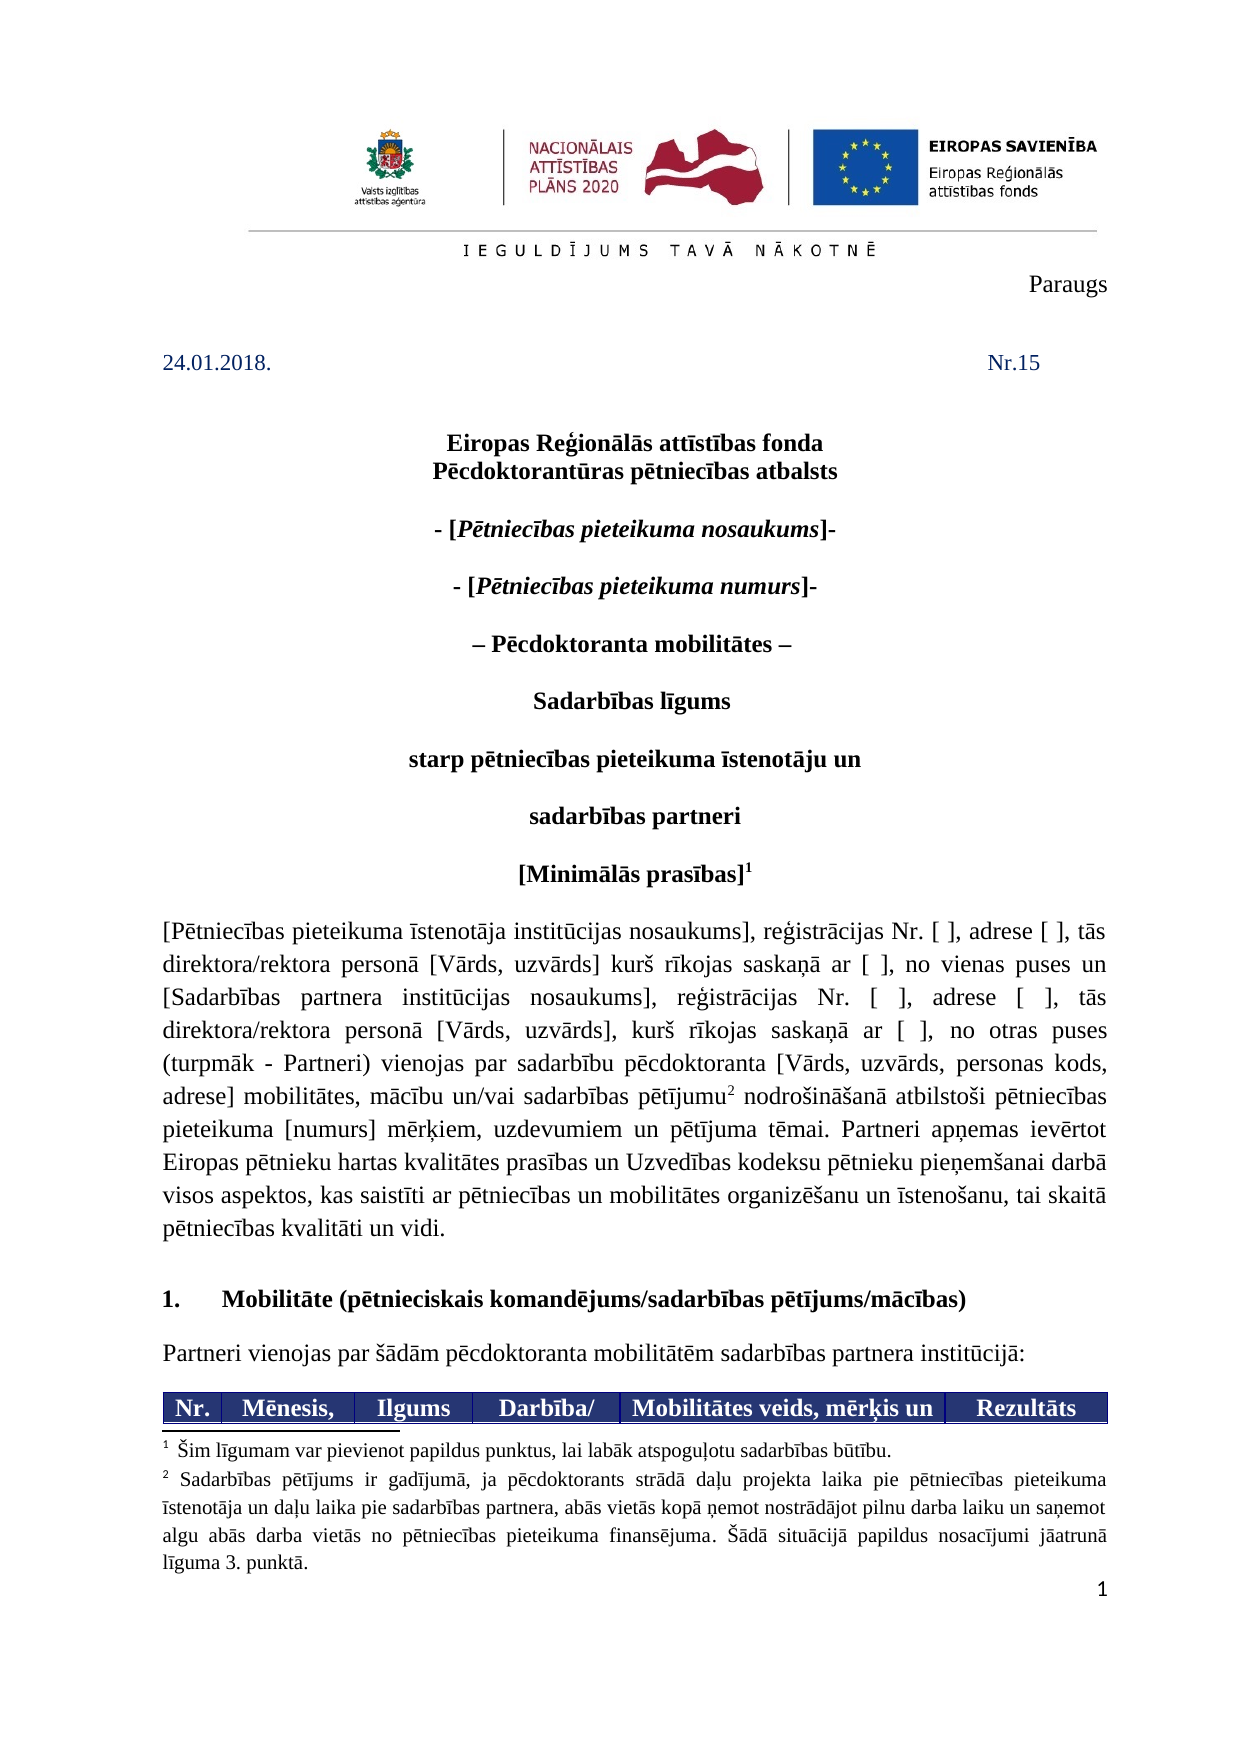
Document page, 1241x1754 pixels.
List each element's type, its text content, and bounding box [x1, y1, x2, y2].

text - [Pētniecības pieteikuma numurs]- [162, 571, 1107, 600]
picture [217, 73, 1108, 265]
table_header Darbība/ aktivitāte [473, 1393, 619, 1422]
table_header Mobilitātes veids, mērķis un uzdevumi (īsi) [621, 1393, 944, 1422]
text – Pēcdoktoranta mobilitātes – Sadarbības līgums starp pētniecības pieteikuma īstenotāju un [162, 629, 1107, 773]
text - [Pētniecības pieteikuma nosaukums]- [162, 514, 1107, 543]
table_header Mēnesis, gads [222, 1393, 354, 1422]
table_header Nr. [164, 1393, 221, 1422]
list Mobilitāte (pētnieciskais komandējums/sadarbības pētījums/mācības) [161, 1284, 1107, 1313]
text Pēcdoktorantūras pētniecības atbalsts [162, 456, 1107, 485]
text Eiropas Reģionālās attīstības fonda [162, 428, 1107, 456]
text 24.01.2018. Nr.15 [162, 348, 1107, 375]
table_header Rezultāts [946, 1393, 1107, 1422]
text Partneri vienojas par šādām pēcdoktoranta mobilitātēm sadarbības partnera institūcijā: [162, 1338, 1107, 1367]
text sadarbības partneri [162, 801, 1107, 830]
table_header Ilgums [355, 1393, 472, 1422]
text [Minimālās prasības] [162, 859, 1107, 888]
text [Pētniecības pieteikuma īstenotāja institūcijas nosaukums], reģistrācijas Nr. [ ], adrese [ ], tās direktora/rektora personā [Vārds, uzvārds] kurš rīkojas saskaņā ar [ ], no vienas puses un [Sadarbības partnera institūcijas nosaukums], reģistrācijas Nr. [ ], adrese [ ], tās direktora/rektora personā [Vārds, uzvārds], kurš rīkojas saskaņā ar [ ], no otras puses (turpmāk - Partneri) vienojas par sadarbību pēcdoktoranta [Vārds, uzvārds, personas kods, adrese] mobilitātes, mācību un/vai sadarbības pētījumu nodrošināšanā atbilstoši pētniecības pieteikuma [numurs] mērķiem, uzdevumiem un pētījuma tēmai. Partneri apņemas ievērtot Eiropas pētnieku hartas kvalitātes prasības un Uzvedības kodeksu pētnieku pieņemšanai darbā visos aspektos, kas saistīti ar pētniecības un mobilitātes organizēšanu un īstenošanu, tai skaitā pētniecības kvalitāti un vidi. [162, 916, 1107, 1242]
